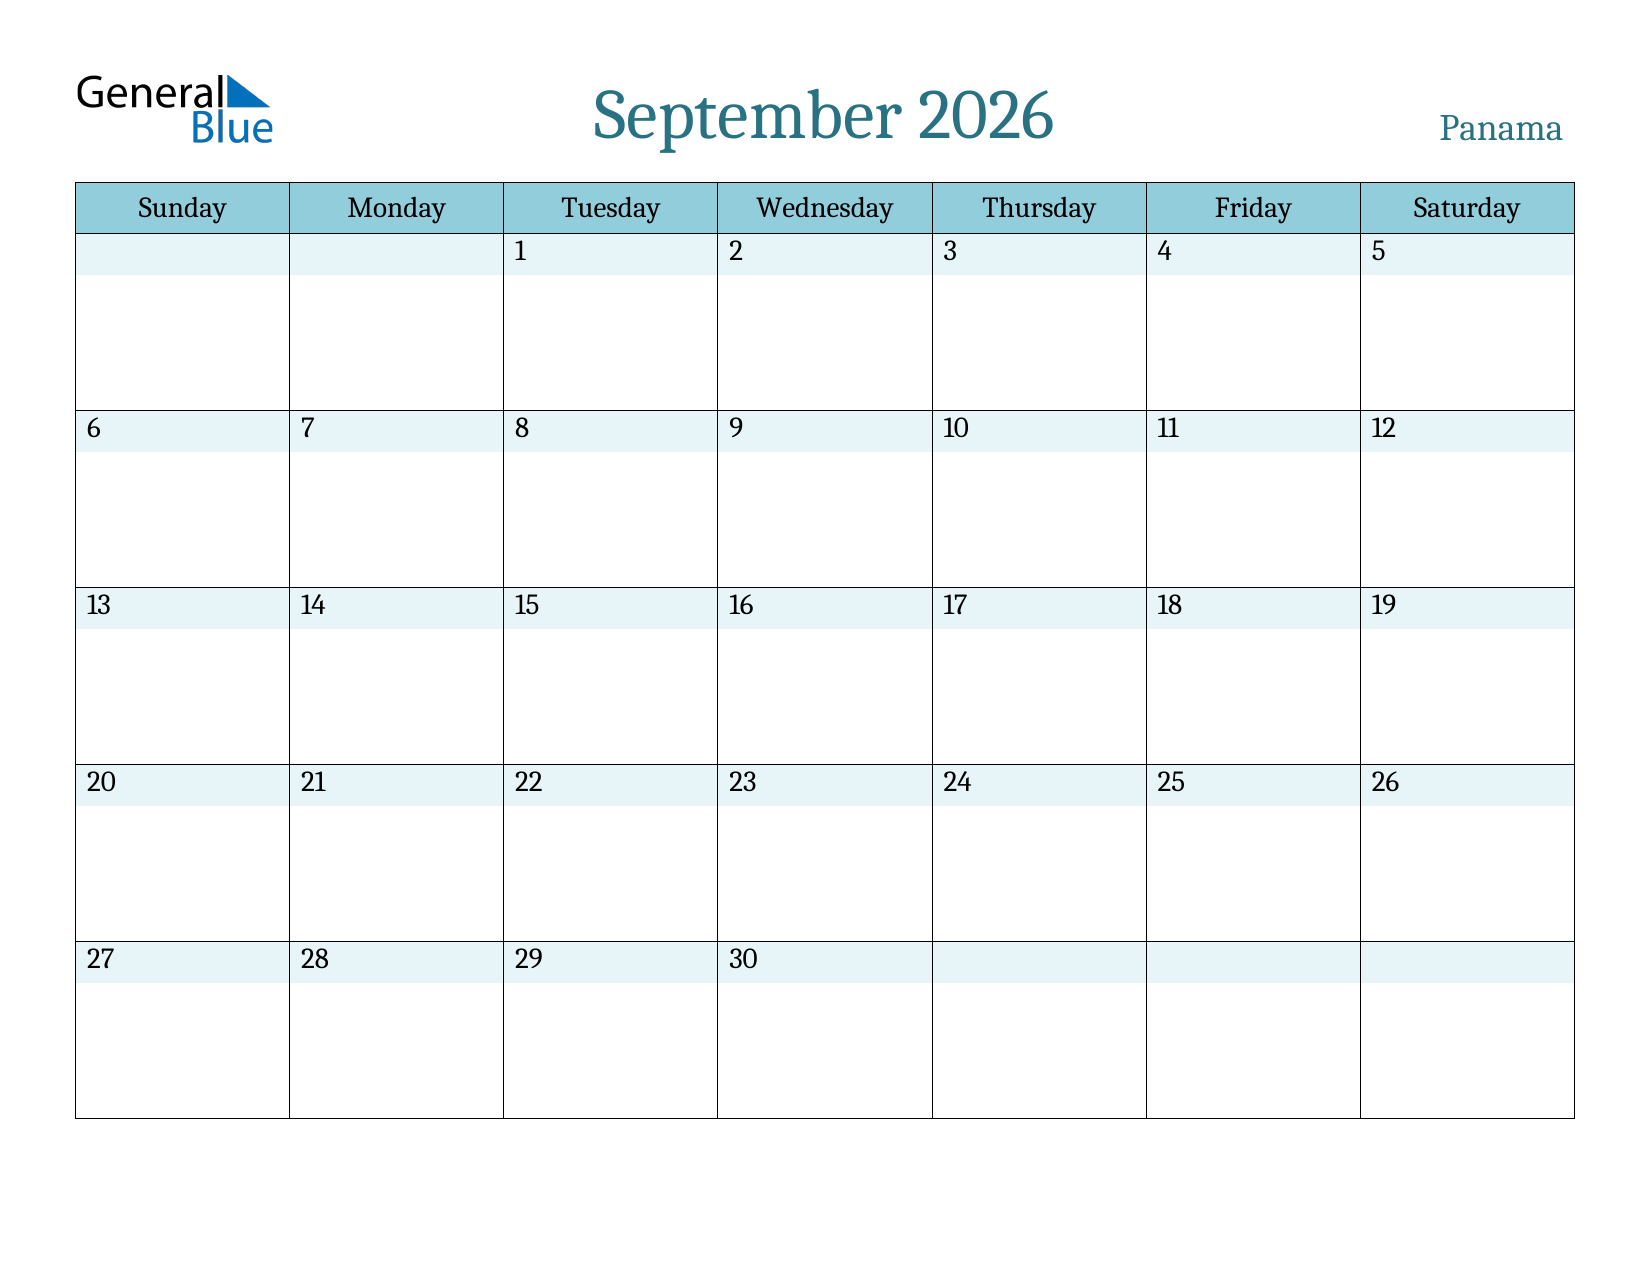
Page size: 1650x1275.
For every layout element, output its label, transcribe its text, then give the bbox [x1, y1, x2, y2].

table_cell [933, 629, 1146, 764]
table_cell 25 [1147, 765, 1360, 806]
table_cell [504, 629, 717, 764]
table_cell [1147, 942, 1360, 983]
table_cell 23 [718, 765, 932, 806]
table_cell [933, 942, 1146, 983]
table_cell 26 [1361, 765, 1574, 806]
table_cell 19 [1361, 588, 1574, 629]
table_cell [76, 629, 289, 764]
table_cell 18 [1147, 588, 1360, 629]
table_cell [504, 983, 717, 1118]
table_cell 27 [76, 942, 289, 983]
table_cell [1147, 806, 1360, 941]
table_cell [76, 806, 289, 941]
table_cell 3 [933, 234, 1146, 275]
table_header [76, 75, 503, 182]
table_cell [504, 452, 717, 587]
table_cell [1361, 806, 1574, 941]
table_cell [1361, 275, 1574, 410]
table_cell 10 [933, 411, 1146, 452]
table_cell [1147, 452, 1360, 587]
table_cell 5 [1361, 234, 1574, 275]
picture [77, 75, 273, 143]
table_cell [290, 983, 503, 1118]
table_cell [933, 275, 1146, 410]
table_cell Saturday [1361, 183, 1574, 233]
table_cell [718, 452, 932, 587]
table_cell [933, 806, 1146, 941]
table_cell 12 [1361, 411, 1574, 452]
table_cell 2 [718, 234, 932, 275]
table_cell [1361, 452, 1574, 587]
table_cell [290, 452, 503, 587]
table_cell 28 [290, 942, 503, 983]
table_cell 15 [504, 588, 717, 629]
table_cell 6 [76, 411, 289, 452]
table_cell 14 [290, 588, 503, 629]
table_cell [290, 275, 503, 410]
table_cell [76, 983, 289, 1118]
table_cell Friday [1147, 183, 1360, 233]
table_cell 13 [76, 588, 289, 629]
table_cell [290, 629, 503, 764]
table_cell [1147, 629, 1360, 764]
table_cell [1361, 942, 1574, 983]
table_header Panama [1146, 75, 1574, 182]
table_cell 29 [504, 942, 717, 983]
table_cell 30 [718, 942, 932, 983]
table_cell [933, 452, 1146, 587]
table_cell [1361, 983, 1574, 1118]
table_cell Thursday [933, 183, 1146, 233]
table_cell [290, 806, 503, 941]
table_cell 4 [1147, 234, 1360, 275]
table_cell [76, 452, 289, 587]
table_cell [933, 983, 1146, 1118]
table_cell Monday [290, 183, 503, 233]
table_cell [76, 234, 289, 275]
table_cell 11 [1147, 411, 1360, 452]
table_cell Wednesday [718, 183, 932, 233]
table_cell [718, 629, 932, 764]
table_cell 7 [290, 411, 503, 452]
table_cell 22 [504, 765, 717, 806]
table_cell [1147, 275, 1360, 410]
table_cell 9 [718, 411, 932, 452]
table_header September 2026 [504, 75, 1146, 182]
table_cell Sunday [76, 183, 289, 233]
table_cell [504, 806, 717, 941]
table_cell [504, 275, 717, 410]
table_cell 17 [933, 588, 1146, 629]
table_cell [718, 983, 932, 1118]
table_cell Tuesday [504, 183, 717, 233]
table_cell 16 [718, 588, 932, 629]
table_cell [718, 806, 932, 941]
table_cell 20 [76, 765, 289, 806]
table_cell 24 [933, 765, 1146, 806]
table_cell [718, 275, 932, 410]
table_cell [1147, 983, 1360, 1118]
table_cell 21 [290, 765, 503, 806]
table_cell 8 [504, 411, 717, 452]
table_cell [290, 234, 503, 275]
table_cell 1 [504, 234, 717, 275]
table_cell [1361, 629, 1574, 764]
table_cell [76, 275, 289, 410]
